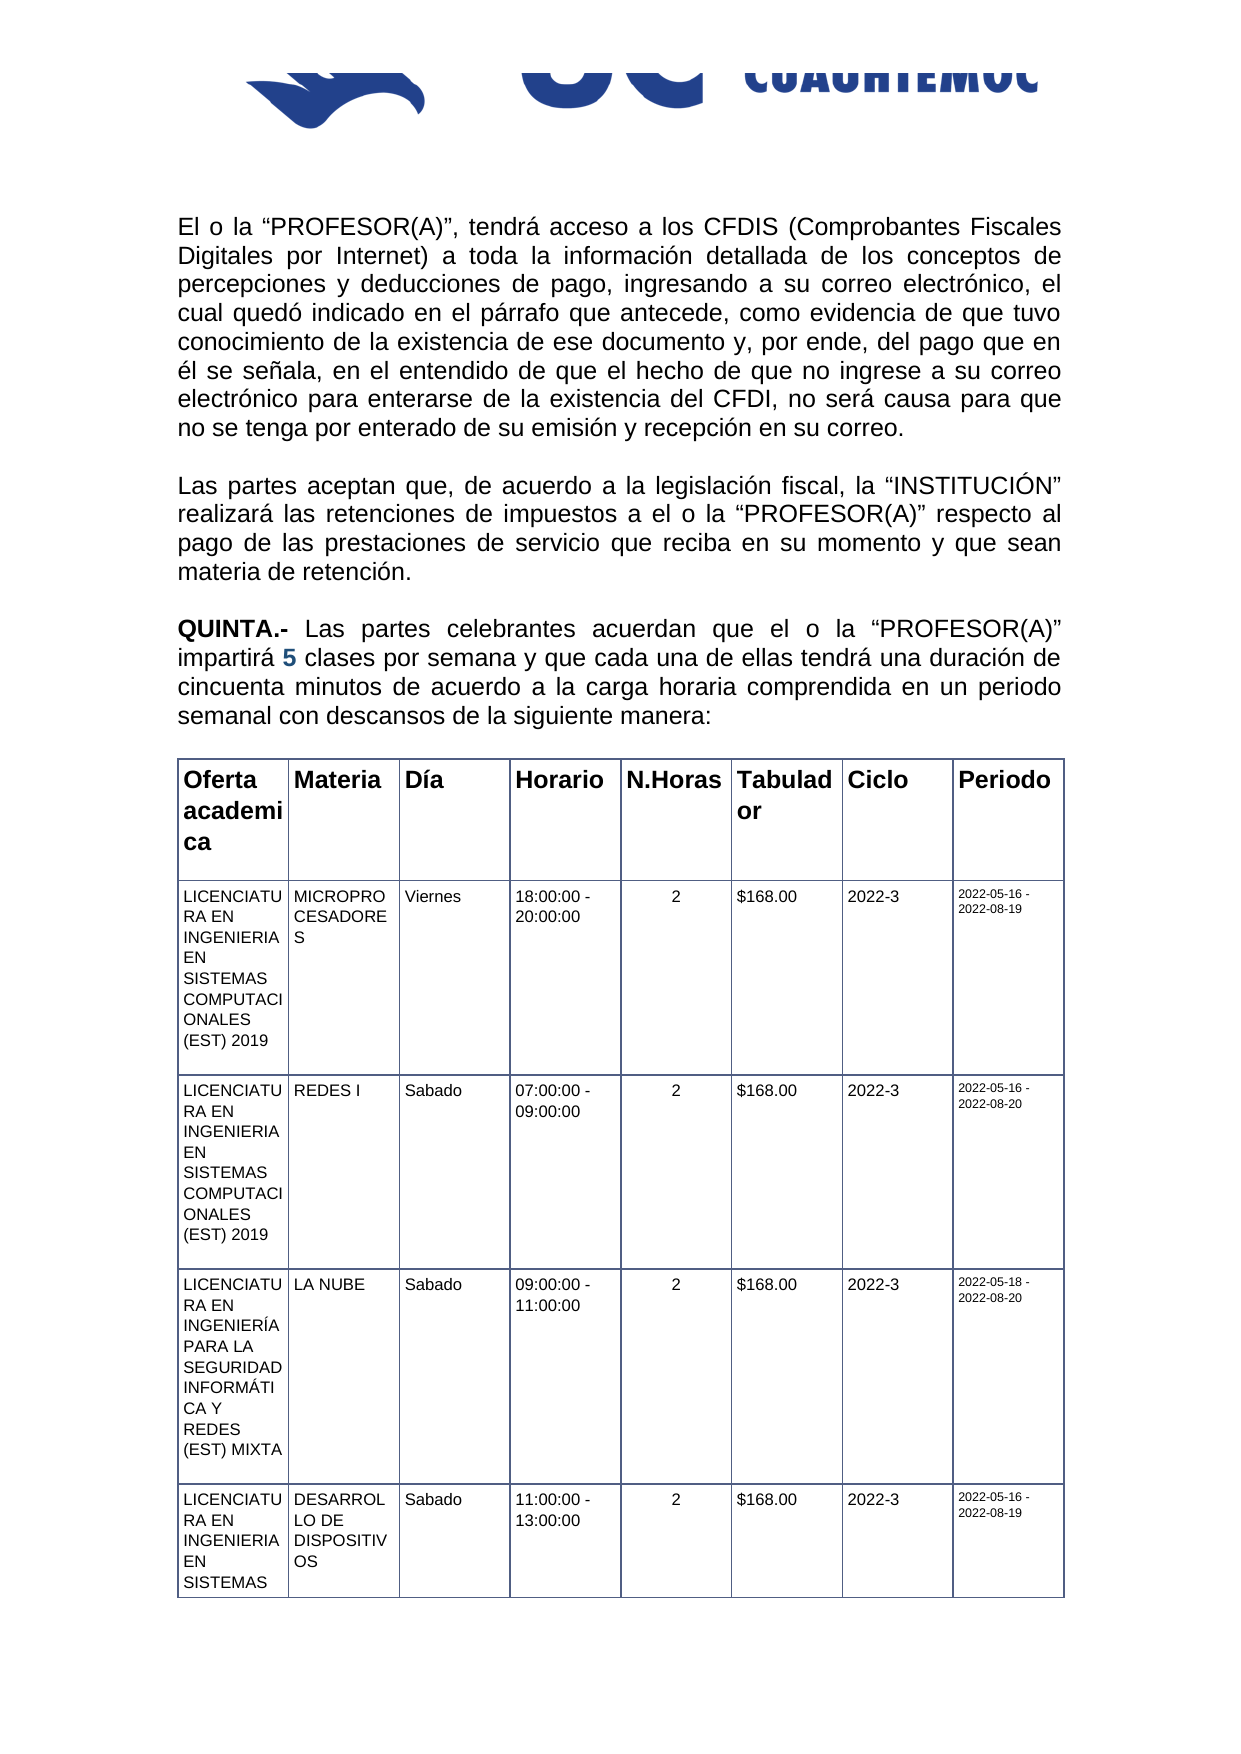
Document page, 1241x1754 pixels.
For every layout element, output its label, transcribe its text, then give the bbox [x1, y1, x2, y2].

table_cell LICENCIATURA EN INGENIERIA EN SISTEMAS COMPUTACIONALES (EST) 2019 [179, 881, 288, 1074]
table_cell LA NUBE [289, 1270, 399, 1483]
table_cell 2 [622, 1076, 731, 1268]
table_cell Sabado [400, 1076, 509, 1268]
table_cell Sabado [400, 1485, 509, 1597]
table_cell 2022-05-16 - 2022-08-19 [954, 881, 1063, 1074]
table_cell 2022-3 [843, 1076, 952, 1268]
table_cell $168.00 [732, 881, 842, 1074]
table_cell 07:00:00 - 09:00:00 [511, 1076, 620, 1268]
text El o la “PROFESOR(A)”, tendrá acceso a los CFDIS (Comprobantes Fiscales Digitales por Internet) a toda la información detallada de los conceptos de percepciones y deducciones de pago, ingresando a su correo electrónico, el cual quedó indicado en el párrafo que antecede, como evidencia de que tuvo conocimiento de la existencia de ese documento y, por ende, del pago que en él se señala, en el entendido de que el hecho de que no ingrese a su correo electrónico para enterarse de la existencia del CFDI, no será causa para que no se tenga por enterado de su emisión y recepción en su correo. [177, 212, 1063, 442]
table_cell Viernes [400, 881, 509, 1074]
table_cell 2 [622, 1485, 731, 1597]
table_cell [289, 1485, 399, 1597]
table_header Día [400, 760, 509, 880]
table_cell 09:00:00 - 11:00:00 [511, 1270, 620, 1483]
table_cell $168.00 [732, 1076, 842, 1268]
table_cell 18:00:00 - 20:00:00 [511, 881, 620, 1074]
table_cell LICENCIATURA EN INGENIERIA EN SISTEMAS COMPUTACIONALES (EST) 2019 [179, 1076, 288, 1268]
table_cell 2 [622, 881, 731, 1074]
table_cell 2022-05-16 - 2022-08-20 [954, 1076, 1063, 1268]
table_header N.Horas [622, 760, 731, 880]
table_header Horario [511, 760, 620, 880]
table_cell 11:00:00 - 13:00:00 [511, 1485, 620, 1597]
table_cell REDES I [289, 1076, 399, 1268]
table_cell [954, 1485, 1063, 1597]
table_cell LICENCIATURA EN INGENIERÍA PARA LA SEGURIDAD INFORMÁTICA Y REDES (EST) MIXTA [179, 1270, 288, 1483]
text QUINTA.- Las partes celebrantes acuerdan que el o la “PROFESOR(A)” impartirá 5 clases por semana y que cada una de ellas tendrá una duración de cincuenta minutos de acuerdo a la carga horaria comprendida en un periodo semanal con descansos de la siguiente manera: [177, 614, 1063, 729]
table_cell 2022-3 [843, 1270, 952, 1483]
table_header Tabulador [732, 760, 842, 880]
table_header Periodo [954, 760, 1063, 880]
text Las partes aceptan que, de acuerdo a la legislación fiscal, la “INSTITUCIÓN” realizará las retenciones de impuestos a el o la “PROFESOR(A)” respecto al pago de las prestaciones de servicio que reciba en su momento y que sean materia de retención. [177, 471, 1063, 586]
picture [177, 73, 1063, 139]
table_header Materia [289, 760, 399, 880]
table_cell 2022-3 [843, 1485, 952, 1597]
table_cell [179, 1485, 288, 1597]
table_header Oferta academica [179, 760, 288, 880]
table_cell 2022-05-18 - 2022-08-20 [954, 1270, 1063, 1483]
table_cell $168.00 [732, 1270, 842, 1483]
table_cell 2022-3 [843, 881, 952, 1074]
table_cell $168.00 [732, 1485, 842, 1597]
table_header Ciclo [843, 760, 952, 880]
table_cell Sabado [400, 1270, 509, 1483]
table_cell 2 [622, 1270, 731, 1483]
table_cell MICROPROCESADORES [289, 881, 399, 1074]
